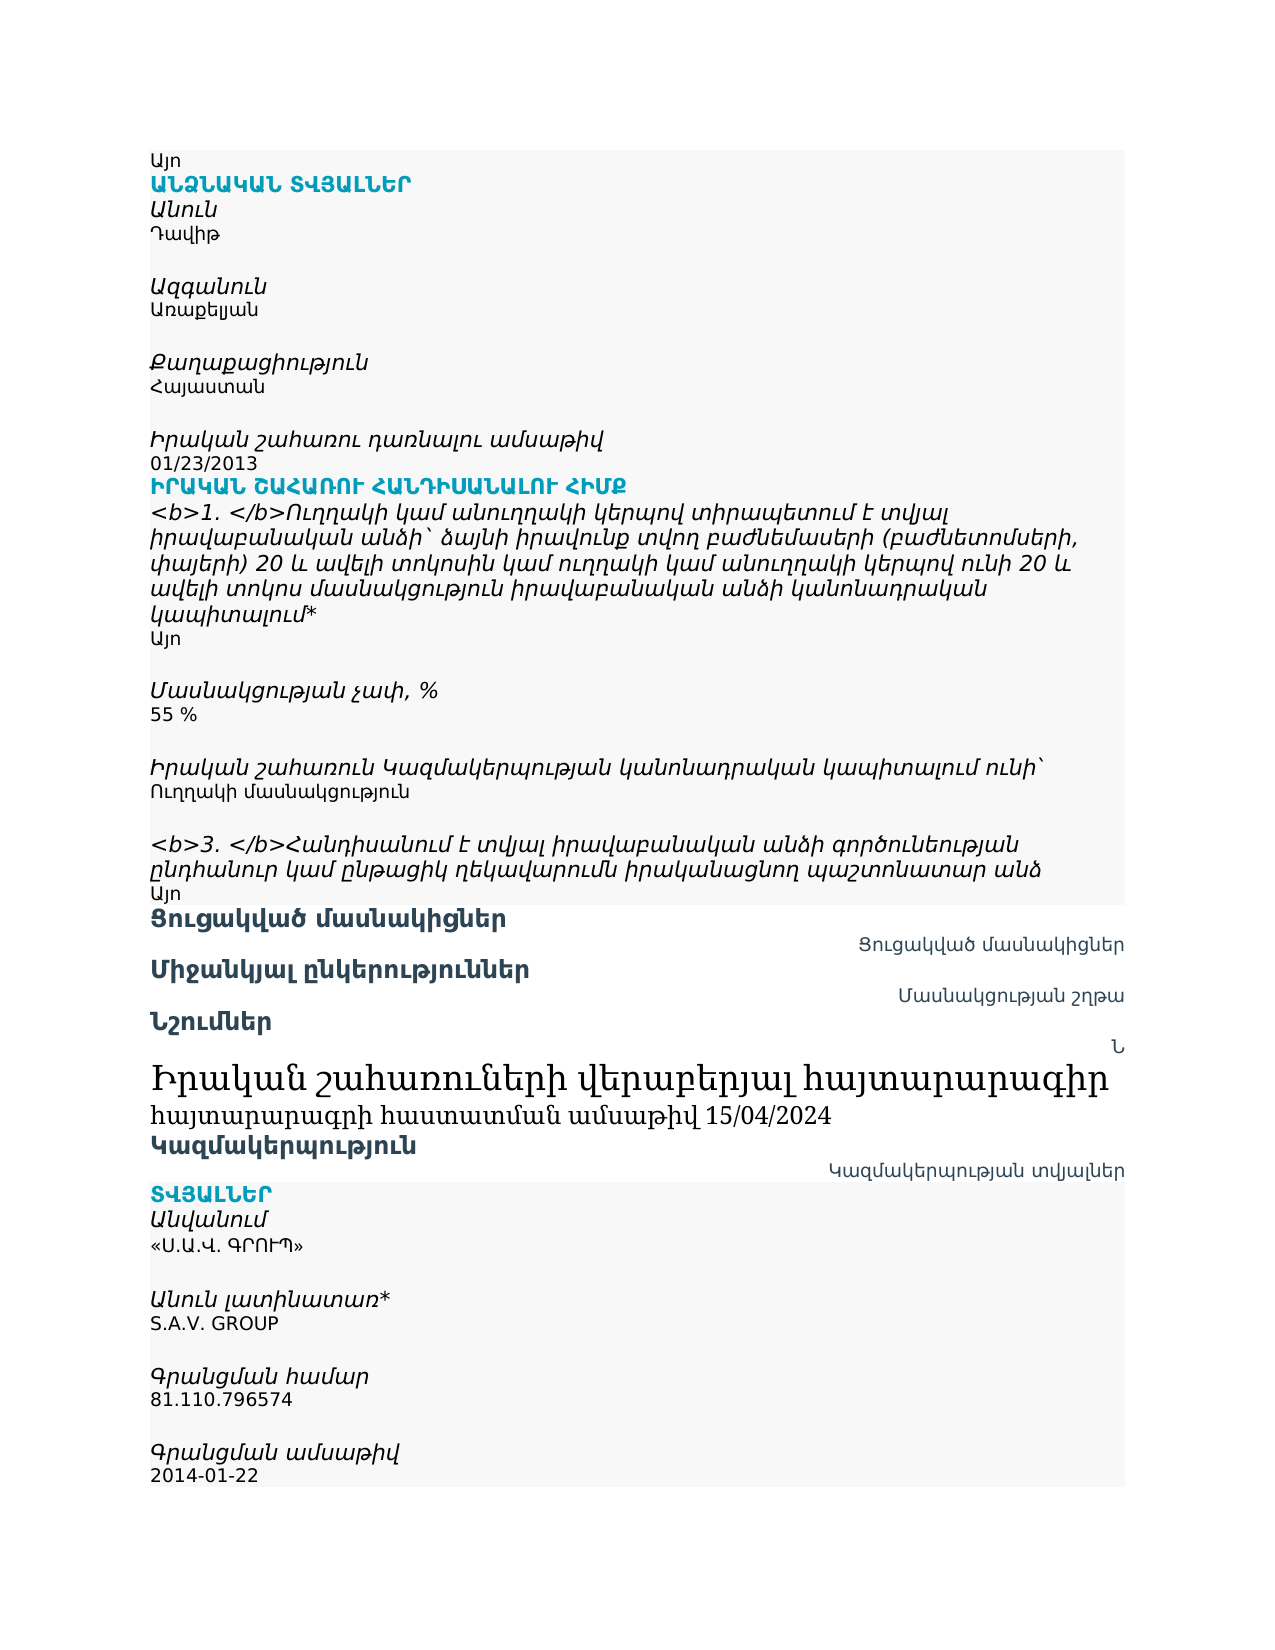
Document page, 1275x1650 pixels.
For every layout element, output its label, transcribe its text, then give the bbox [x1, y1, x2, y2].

text Անուն [150, 197, 1125, 223]
text Գրանցման ամսաթիվ [150, 1440, 1125, 1465]
text Մասնակցության չափ, % [150, 679, 1125, 704]
text Ցուցակված մասնակիցներ [150, 905, 1125, 934]
text 2014-01-22 [150, 1465, 1125, 1487]
text Իրական շահառու դառնալու ամսաթիվ [150, 427, 1125, 453]
text Ցուցակված մասնակիցներ [150, 934, 1125, 956]
text ԱՆՁՆԱԿԱՆ ՏՎՅԱԼՆԵՐ [150, 172, 1125, 197]
text ՏՎՅԱԼՆԵՐ [150, 1182, 1125, 1207]
text Գրանցման համար [150, 1363, 1125, 1389]
text S.A.V. GROUP [150, 1312, 1125, 1334]
text Անվանում [150, 1207, 1125, 1232]
text «Ս.Ա.Վ. ԳՐՈՒՊ» [150, 1232, 1125, 1258]
text Կազմակերպության տվյալներ [150, 1160, 1125, 1182]
text Մասնակցության շղթա [150, 985, 1125, 1007]
text Այո [150, 883, 1125, 905]
text <b>3. </b>Հանդիսանում է տվյալ իրավաբանական անձի գործունեության ընդհանուր կամ ընթացիկ ղեկավարումն իրականացնող պաշտոնատար անձ [150, 832, 1125, 883]
text <b>1. </b>Ուղղակի կամ անուղղակի կերպով տիրապետում է տվյալ իրավաբանական անձի` ձայնի իրավունք տվող բաժնեմասերի (բաժնետոմսերի, փայերի) 20 և ավելի տոկոսին կամ ուղղակի կամ անուղղակի կերպով ունի 20 և ավելի տոկոս մասնակցություն իրավաբանական անձի կանոնադրական կապիտալում* [150, 500, 1125, 628]
text 01/23/2013 [150, 453, 1125, 474]
text Միջանկյալ ընկերություններ [150, 956, 1125, 985]
text 55 % [150, 704, 1125, 726]
text Այո [150, 150, 1125, 172]
text Նշումներ [150, 1007, 1125, 1036]
text Ն [150, 1036, 1125, 1058]
text Առաքելյան [150, 299, 1125, 321]
text Քաղաքացիություն [150, 351, 1125, 376]
text Դավիթ [150, 223, 1125, 245]
text Անուն լատինատառ* [150, 1287, 1125, 1312]
text Իրական շահառուների վերաբերյալ հայտարարագիր [150, 1058, 1125, 1097]
text Այո [150, 628, 1125, 649]
text ԻՐԱԿԱՆ ՇԱՀԱՌՈՒ ՀԱՆԴԻՍԱՆԱԼՈՒ ՀԻՄՔ [150, 474, 1125, 500]
text Ուղղակի մասնակցություն [150, 781, 1125, 803]
text Հայաստան [150, 376, 1125, 398]
text 81.110.796574 [150, 1389, 1125, 1411]
text Իրական շահառուն Կազմակերպության կանոնադրական կապիտալում ունի՝ [150, 755, 1125, 781]
text Կազմակերպություն [150, 1131, 1125, 1160]
text հայտարարագրի հաստատման ամսաթիվ 15/04/2024 [150, 1097, 1125, 1131]
text Ազգանուն [150, 274, 1125, 299]
